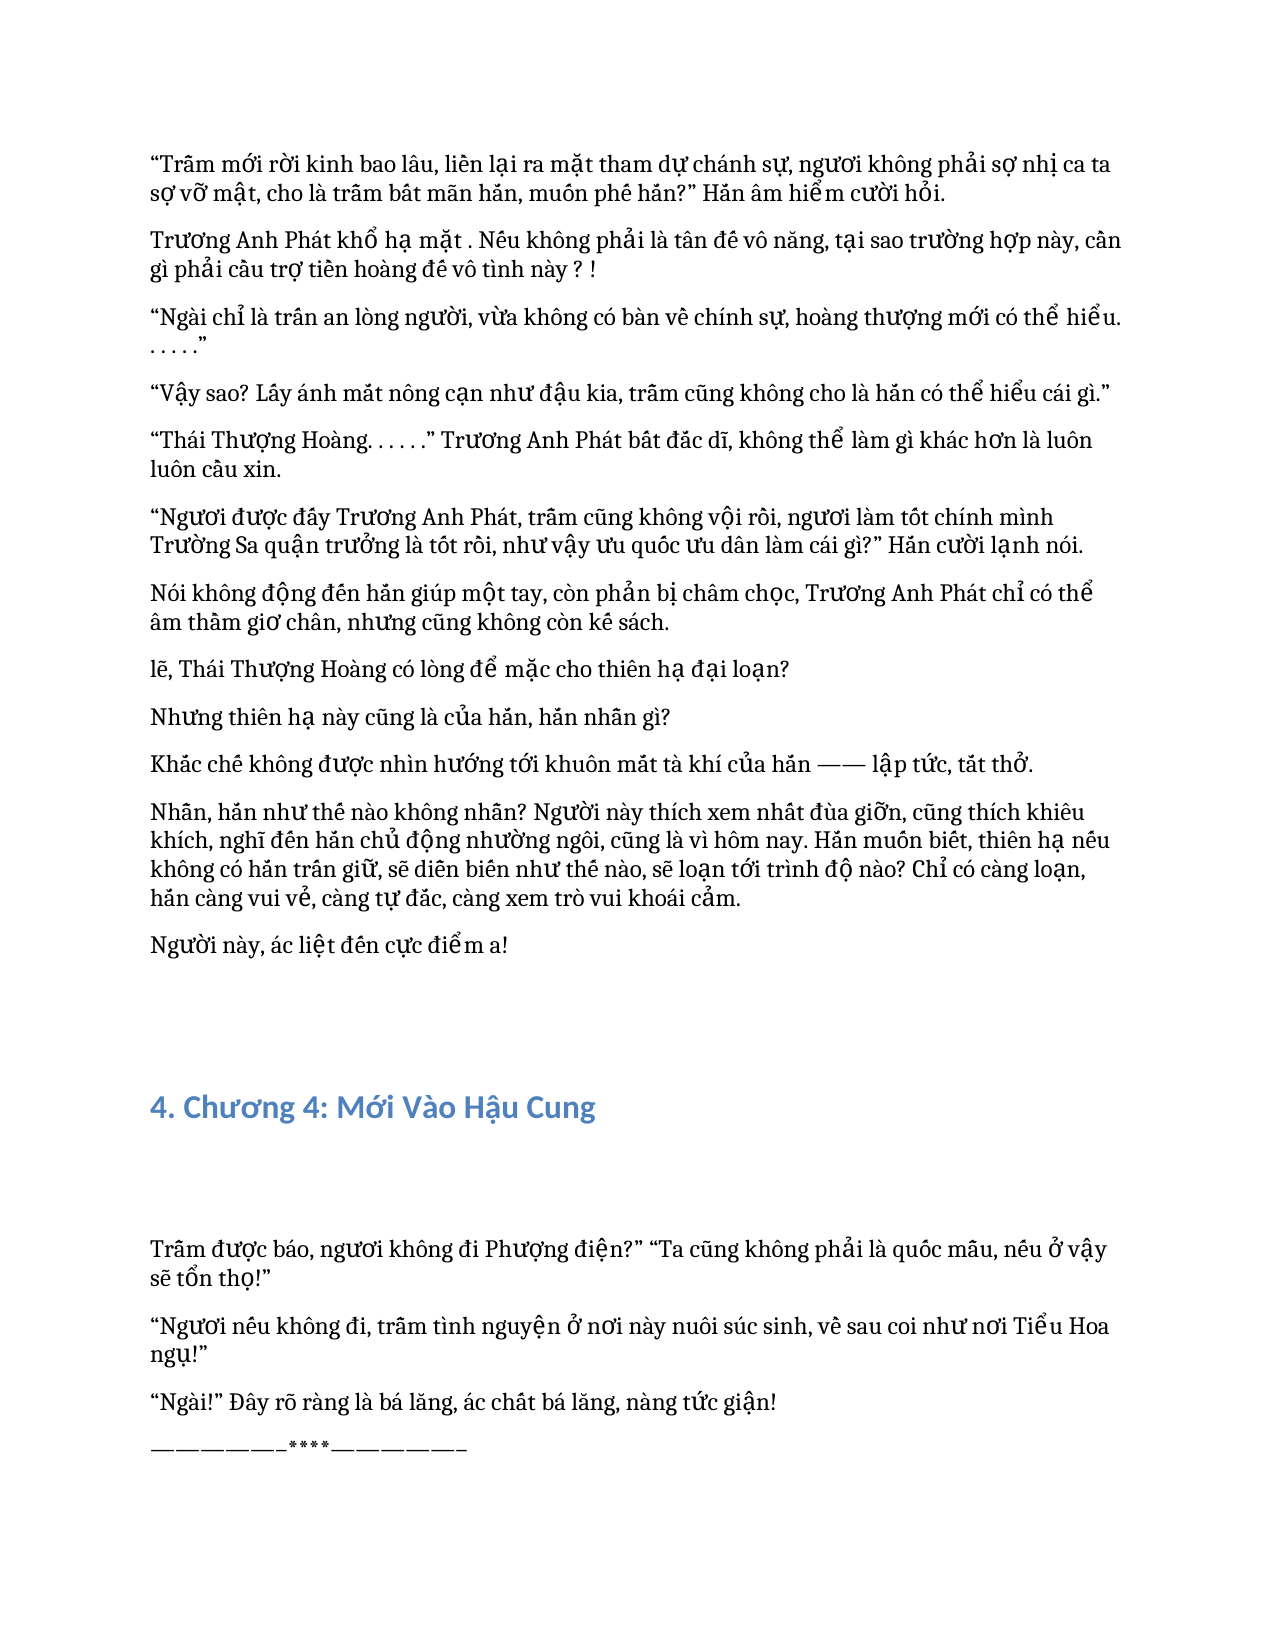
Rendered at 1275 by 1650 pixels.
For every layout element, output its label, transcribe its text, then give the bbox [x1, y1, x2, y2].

text “Ngươi được đấy Trương Anh Phát, trẫm cũng không vội rồi, ngươi làm tốt chính mình Trường Sa quận trưởng là tốt rồi, như vậy ưu quốc ưu dân làm cái gì?” Hắn cười lạnh nói. [150, 502, 1125, 560]
subtitle 4. Chương 4: Mới Vào Hậu Cung [150, 1086, 1125, 1127]
text “Ngài!” Đây rõ ràng là bá lăng, ác chất bá lăng, nàng tức giận! [150, 1388, 1125, 1417]
text Nhẫn, hắn như thế nào không nhẫn? Người này thích xem nhất đùa giỡn, cũng thích khiêu khích, nghĩ đến hắn chủ động nhường ngôi, cũng là vì hôm nay. Hắn muốn biết, thiên hạ nếu không có hắn trấn giữ, sẽ diễn biến như thế nào, sẽ loạn tới trình độ nào? Chỉ có càng loạn, hắn càng vui vẻ, càng tự đắc, càng xem trò vui khoái cảm. [150, 797, 1125, 912]
text Nhưng thiên hạ này cũng là của hắn, hắn nhẫn gì? [150, 702, 1125, 731]
text Khắc chế không được nhìn hướng tới khuôn mắt tà khí của hắn —— lập tức, tắt thở. [150, 750, 1125, 779]
text “Trẫm mới rời kinh bao lâu, liền lại ra mặt tham dự chánh sự, ngươi không phải sợ nhị ca ta sợ vỡ mật, cho là trẫm bất mãn hắn, muốn phế hắn?” Hắn âm hiểm cười hỏi. [150, 150, 1125, 207]
text “Ngài chỉ là trấn an lòng người, vừa không có bàn về chính sự, hoàng thượng mới có thể hiểu. . . . . .” [150, 302, 1125, 360]
text “Thái Thượng Hoàng. . . . . .” Trương Anh Phát bất đắc dĩ, không thể làm gì khác hơn là luôn luôn cầu xin. [150, 426, 1125, 484]
text Trẫm được báo, ngươi không đi Phượng điện?” “Ta cũng không phải là quốc mẫu, nếu ở vậy sẽ tổn thọ!” [150, 1235, 1125, 1293]
text Người này, ác liệt đến cực điểm a! [150, 931, 1125, 960]
text “Ngươi nếu không đi, trẫm tình nguyện ở nơi này nuôi súc sinh, về sau coi như nơi Tiểu Hoa ngụ!” [150, 1312, 1125, 1369]
text “Vậy sao? Lấy ánh mắt nông cạn như đậu kia, trẫm cũng không cho là hắn có thể hiểu cái gì.” [150, 379, 1125, 407]
text —————–****—————– [150, 1435, 1125, 1464]
text Trương Anh Phát khổ hạ mặt . Nếu không phải là tân đế vô năng, tại sao trường hợp này, cần gì phải cầu trợ tiền hoàng đế vô tình này ? ! [150, 226, 1125, 284]
text lẽ, Thái Thượng Hoàng có lòng để mặc cho thiên hạ đại loạn? [150, 655, 1125, 684]
text Nói không động đến hắn giúp một tay, còn phản bị châm chọc, Trương Anh Phát chỉ có thể âm thầm giơ chân, nhưng cũng không còn kế sách. [150, 579, 1125, 636]
